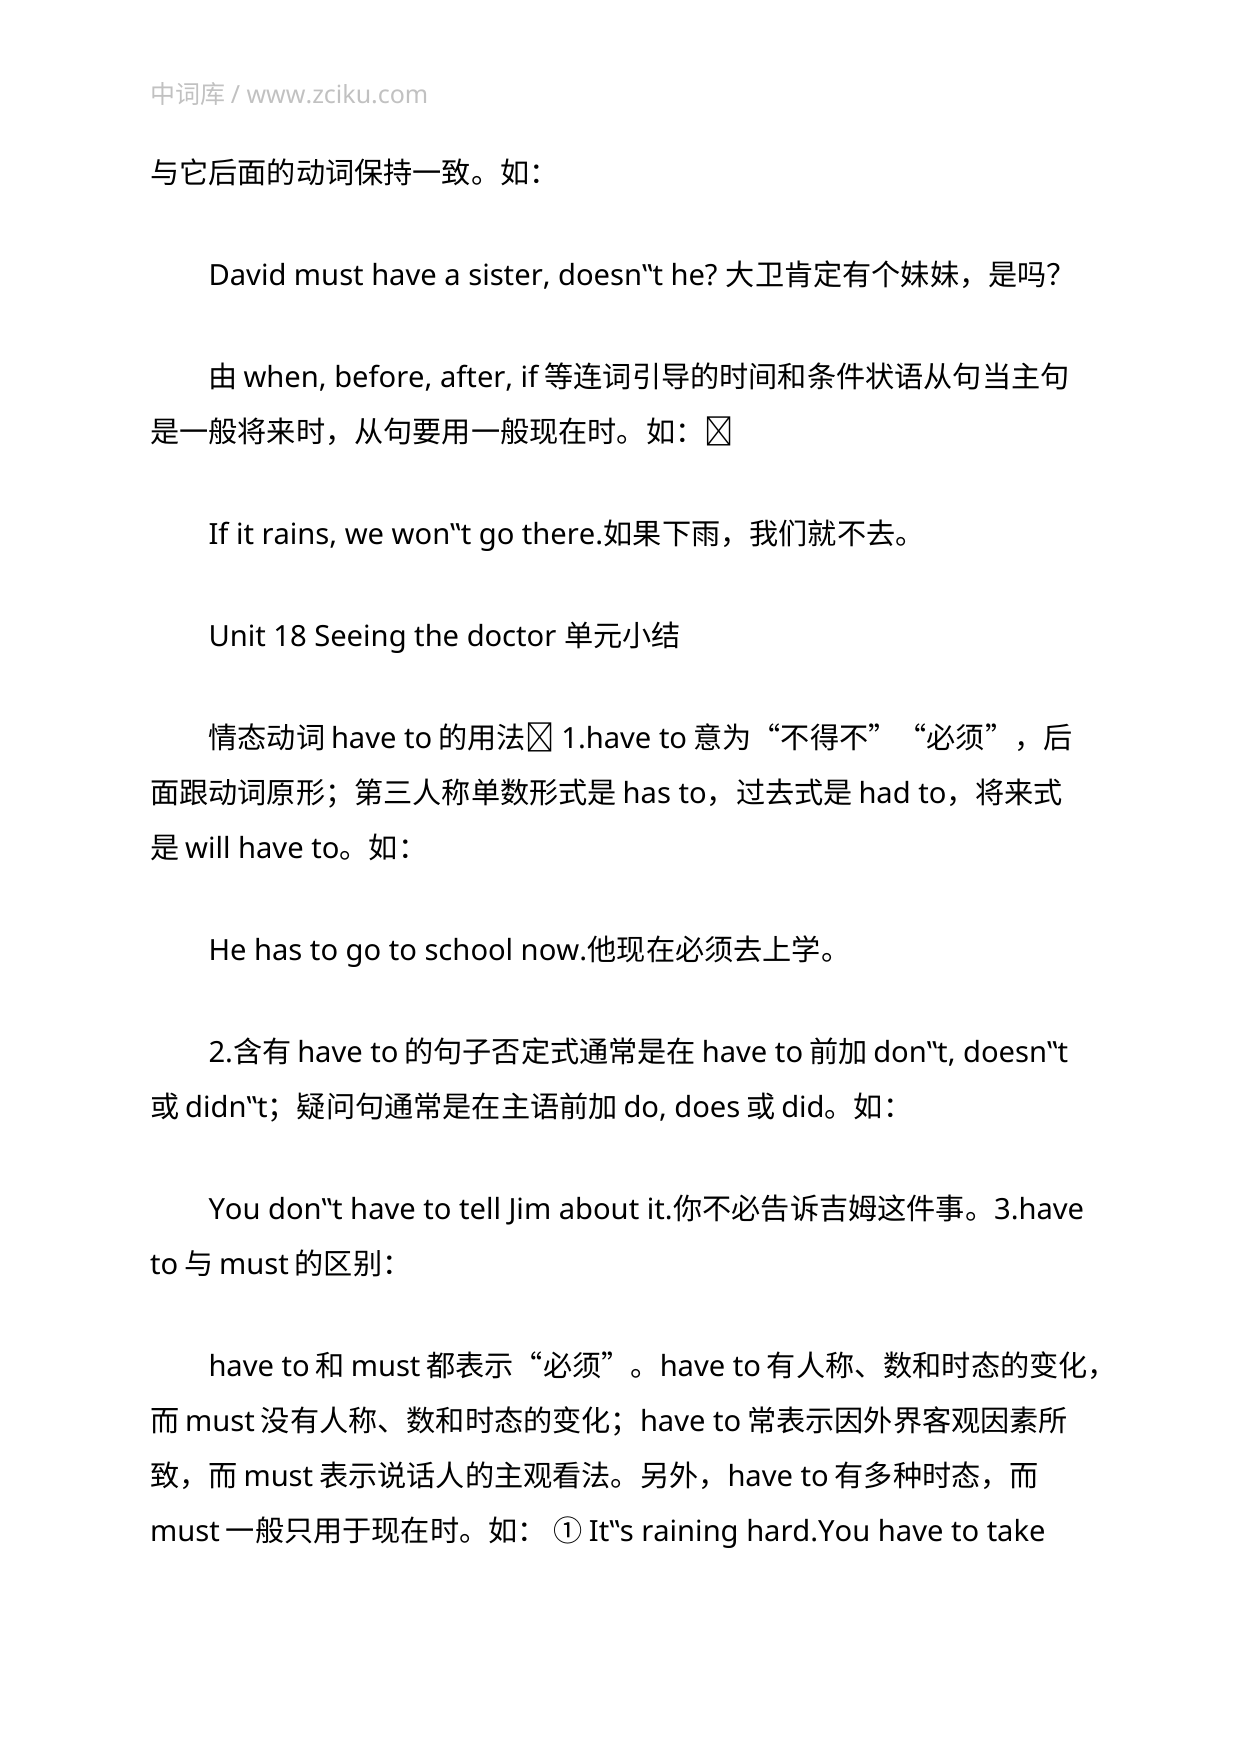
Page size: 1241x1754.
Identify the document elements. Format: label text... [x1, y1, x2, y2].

text Unit 18 Seeing the doctor 单元小结 [150, 612, 1090, 655]
text 2.含有have to的句子否定式通常是在have to前加don‟t, doesn‟t或didn‟t；疑问句通常是在主语前加do, does或did。如： [150, 1028, 1090, 1126]
text He has to go to school now.他现在必须去上学。 [150, 926, 1090, 969]
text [150, 1342, 1090, 1550]
text 情态动词have to的用法 1.have to意为“不得不”“必须”，后面跟动词原形；第三人称单数形式是has to，过去式是had to，将来式是will have to。如： [150, 714, 1090, 867]
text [150, 150, 1090, 192]
text You don‟t have to tell Jim about it.你不必告诉吉姆这件事。3.have to与must的区别： [150, 1185, 1090, 1283]
text David must have a sister, doesn‟t he? 大卫肯定有个妹妹，是吗？ [150, 252, 1090, 294]
text 由when, before, after, if等连词引导的时间和条件状语从句当主句是一般将来时，从句要用一般现在时。如： [150, 354, 1090, 451]
text If it rains, we won‟t go there.如果下雨，我们就不去。 [150, 511, 1090, 553]
